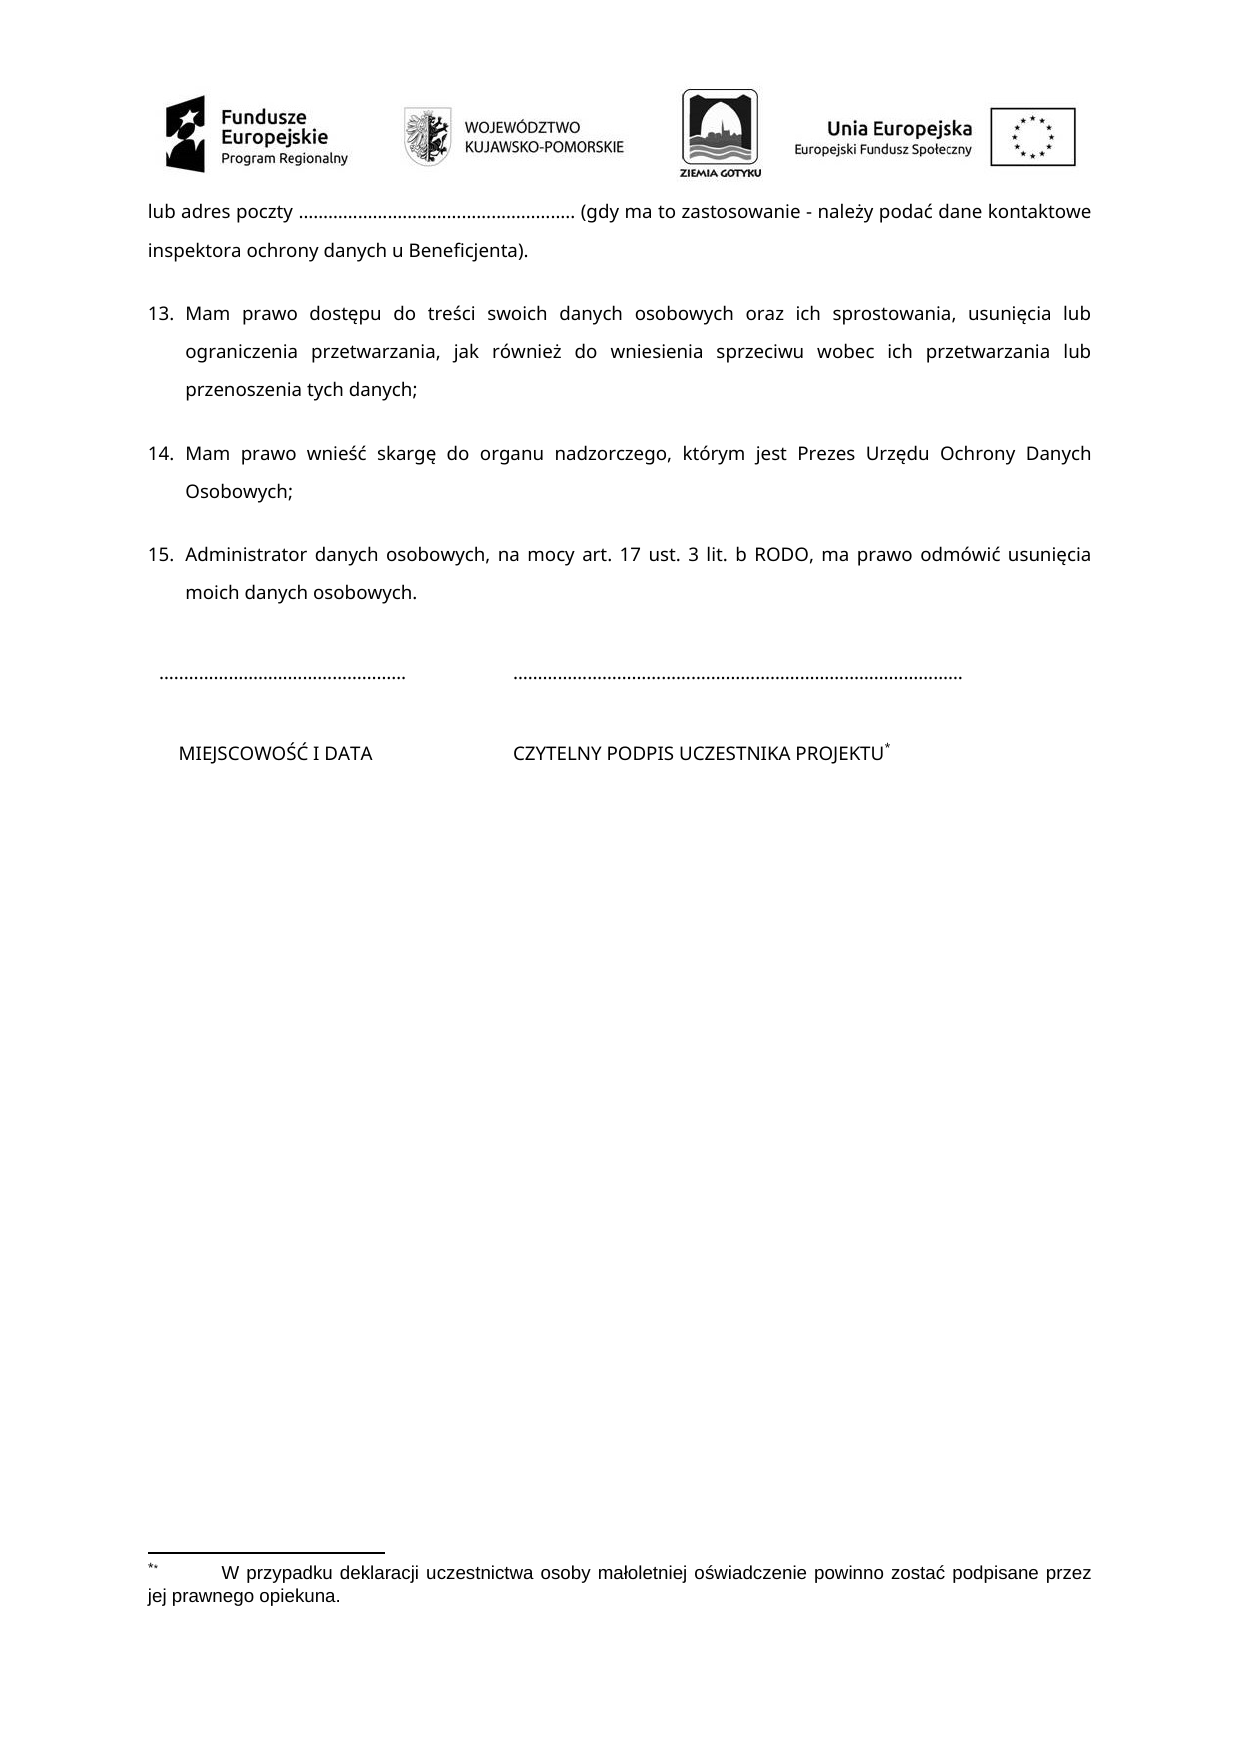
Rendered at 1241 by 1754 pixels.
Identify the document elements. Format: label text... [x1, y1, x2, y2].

text lub adres poczty ……………………………………………….. (gdy ma to zastosowanie - należy podać dane kontaktowe inspektora ochrony danych u Beneficjenta). [148, 199, 1093, 263]
table_cell CZYTELNY PODPIS UCZESTNIKA PROJEKTU* [502, 715, 1093, 795]
table_header ………………………………….…………………………………………… [502, 635, 1093, 715]
table_cell MIEJSCOWOŚĆ I DATA [148, 715, 502, 795]
list Administrator danych osobowych, na mocy art. 17 ust. 3 lit. b RODO, ma prawo odmówić usunięcia moich danych osobowych. [148, 541, 1093, 605]
list Mam prawo dostępu do treści swoich danych osobowych oraz ich sprostowania, usunięcia lub ograniczenia przetwarzania, jak również do wniesienia sprzeciwu wobec ich przetwarzania lub przenoszenia tych danych; [148, 300, 1093, 402]
picture [147, 73, 1093, 199]
table_header …..……………………………………… [148, 635, 502, 715]
list Mam prawo wnieść skargę do organu nadzorczego, którym jest Prezes Urzędu Ochrony Danych Osobowych; [148, 440, 1093, 504]
